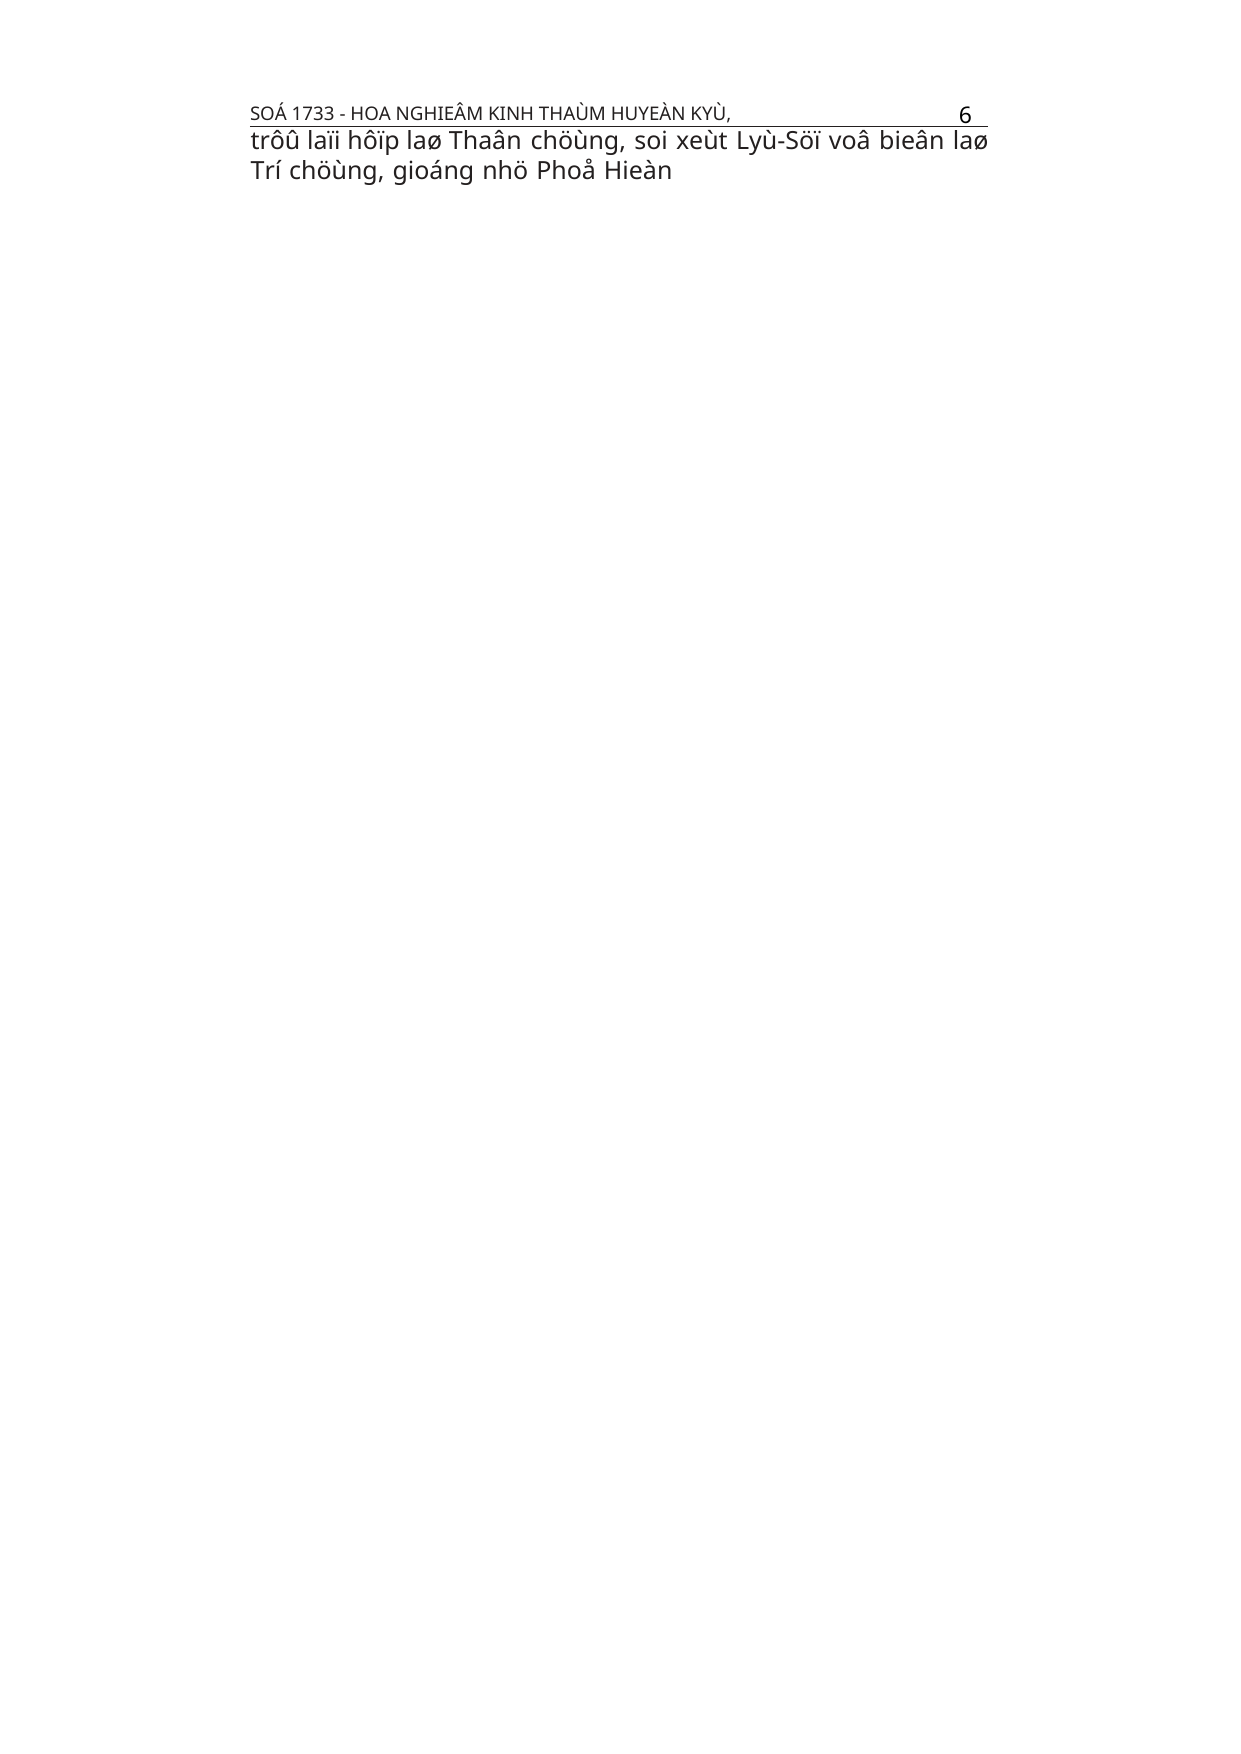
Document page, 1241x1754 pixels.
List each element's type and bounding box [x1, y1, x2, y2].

text [250, 125, 989, 187]
